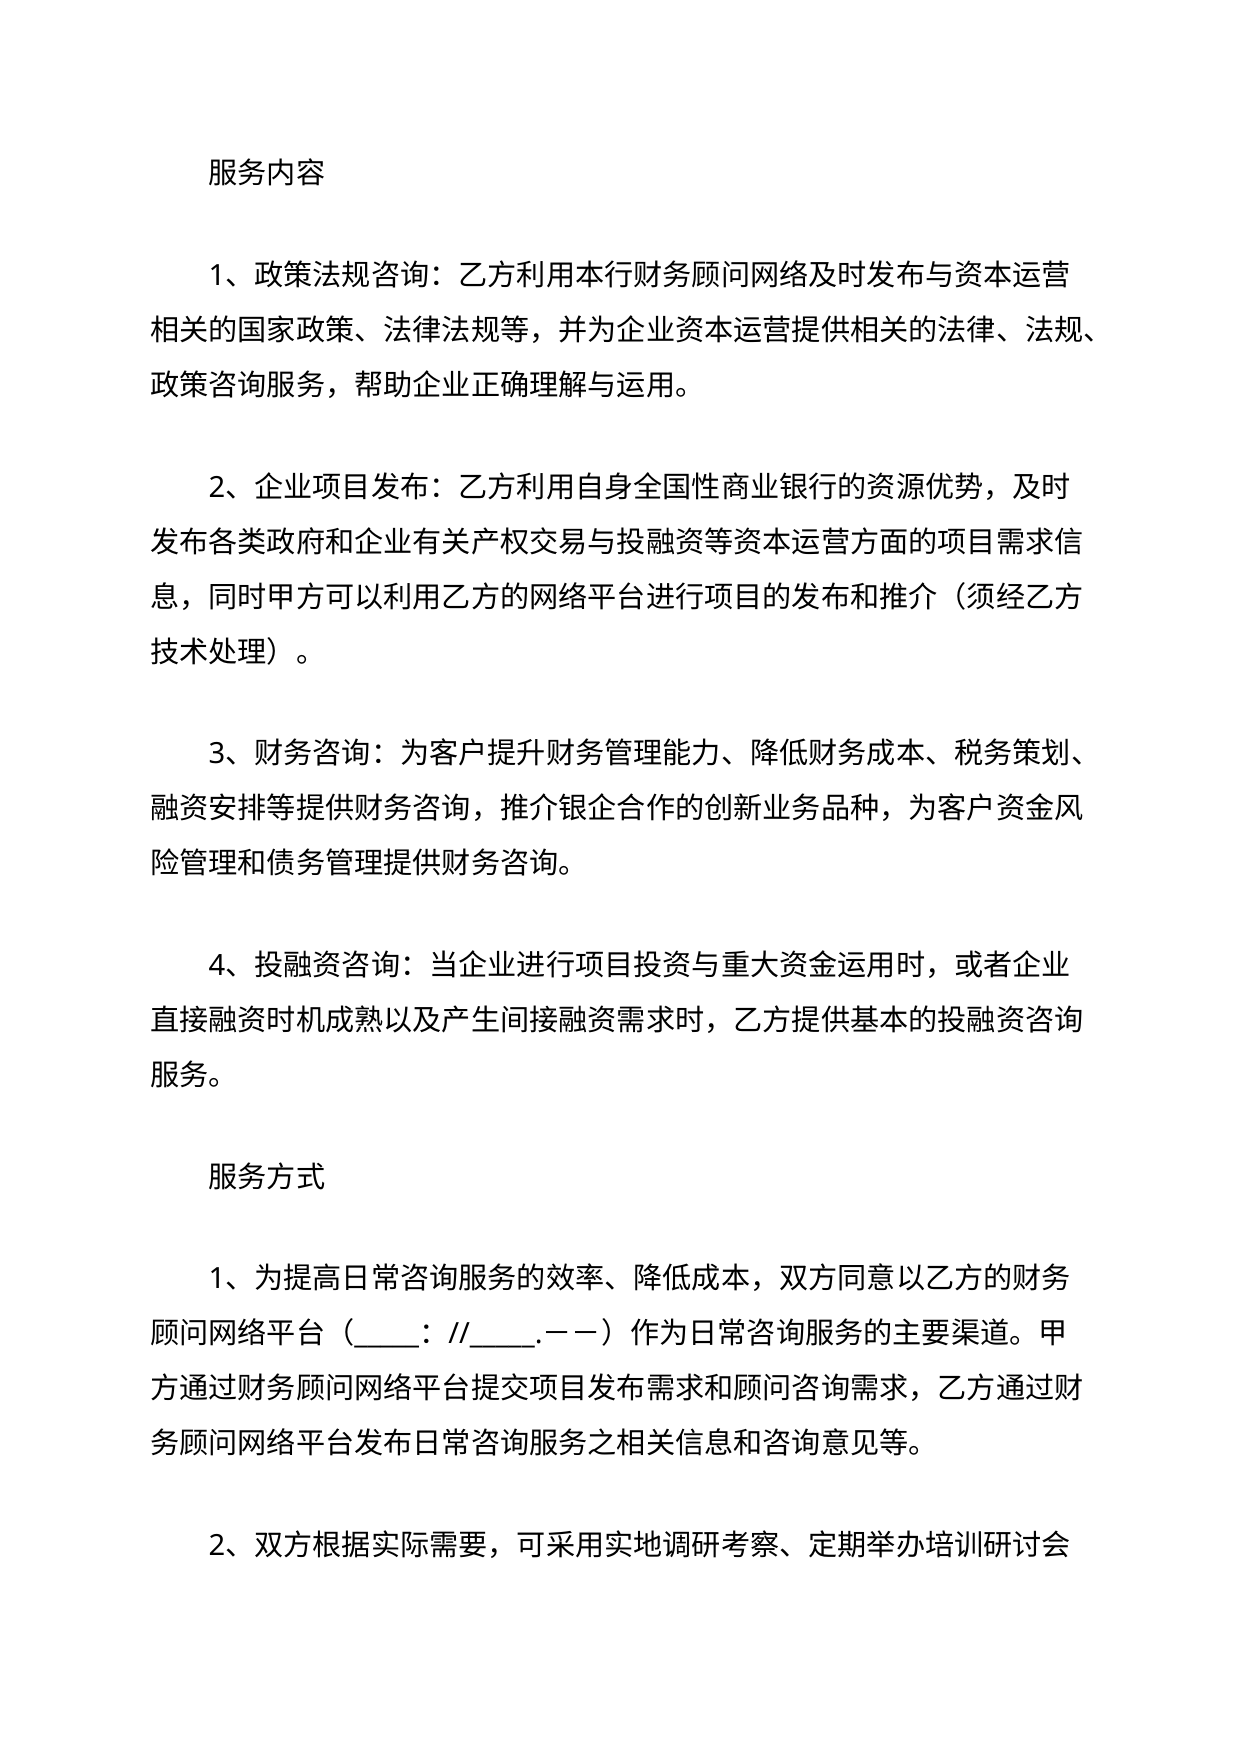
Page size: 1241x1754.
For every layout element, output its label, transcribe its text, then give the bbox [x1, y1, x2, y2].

text 4、投融资咨询：当企业进行项目投资与重大资金运用时，或者企业直接融资时机成熟以及产生间接融资需求时，乙方提供基本的投融资咨询服务。 [150, 942, 1090, 1094]
text 服务方式 [150, 1153, 1090, 1196]
text 1、为提高日常咨询服务的效率、降低成本，双方同意以乙方的财务顾问网络平台（_____：//_____.－－）作为日常咨询服务的主要渠道。甲方通过财务顾问网络平台提交项目发布需求和顾问咨询需求，乙方通过财务顾问网络平台发布日常咨询服务之相关信息和咨询意见等。 [150, 1255, 1090, 1462]
text 1、政策法规咨询：乙方利用本行财务顾问网络及时发布与资本运营相关的国家政策、法律法规等，并为企业资本运营提供相关的法律、法规、政策咨询服务，帮助企业正确理解与运用。 [150, 252, 1090, 404]
text 3、财务咨询：为客户提升财务管理能力、降低财务成本、税务策划、融资安排等提供财务咨询，推介银企合作的创新业务品种，为客户资金风险管理和债务管理提供财务咨询。 [150, 730, 1090, 882]
text 服务内容 [150, 150, 1090, 192]
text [150, 1522, 1090, 1564]
text 2、企业项目发布：乙方利用自身全国性商业银行的资源优势，及时发布各类政府和企业有关产权交易与投融资等资本运营方面的项目需求信息，同时甲方可以利用乙方的网络平台进行项目的发布和推介（须经乙方技术处理）。 [150, 463, 1090, 671]
